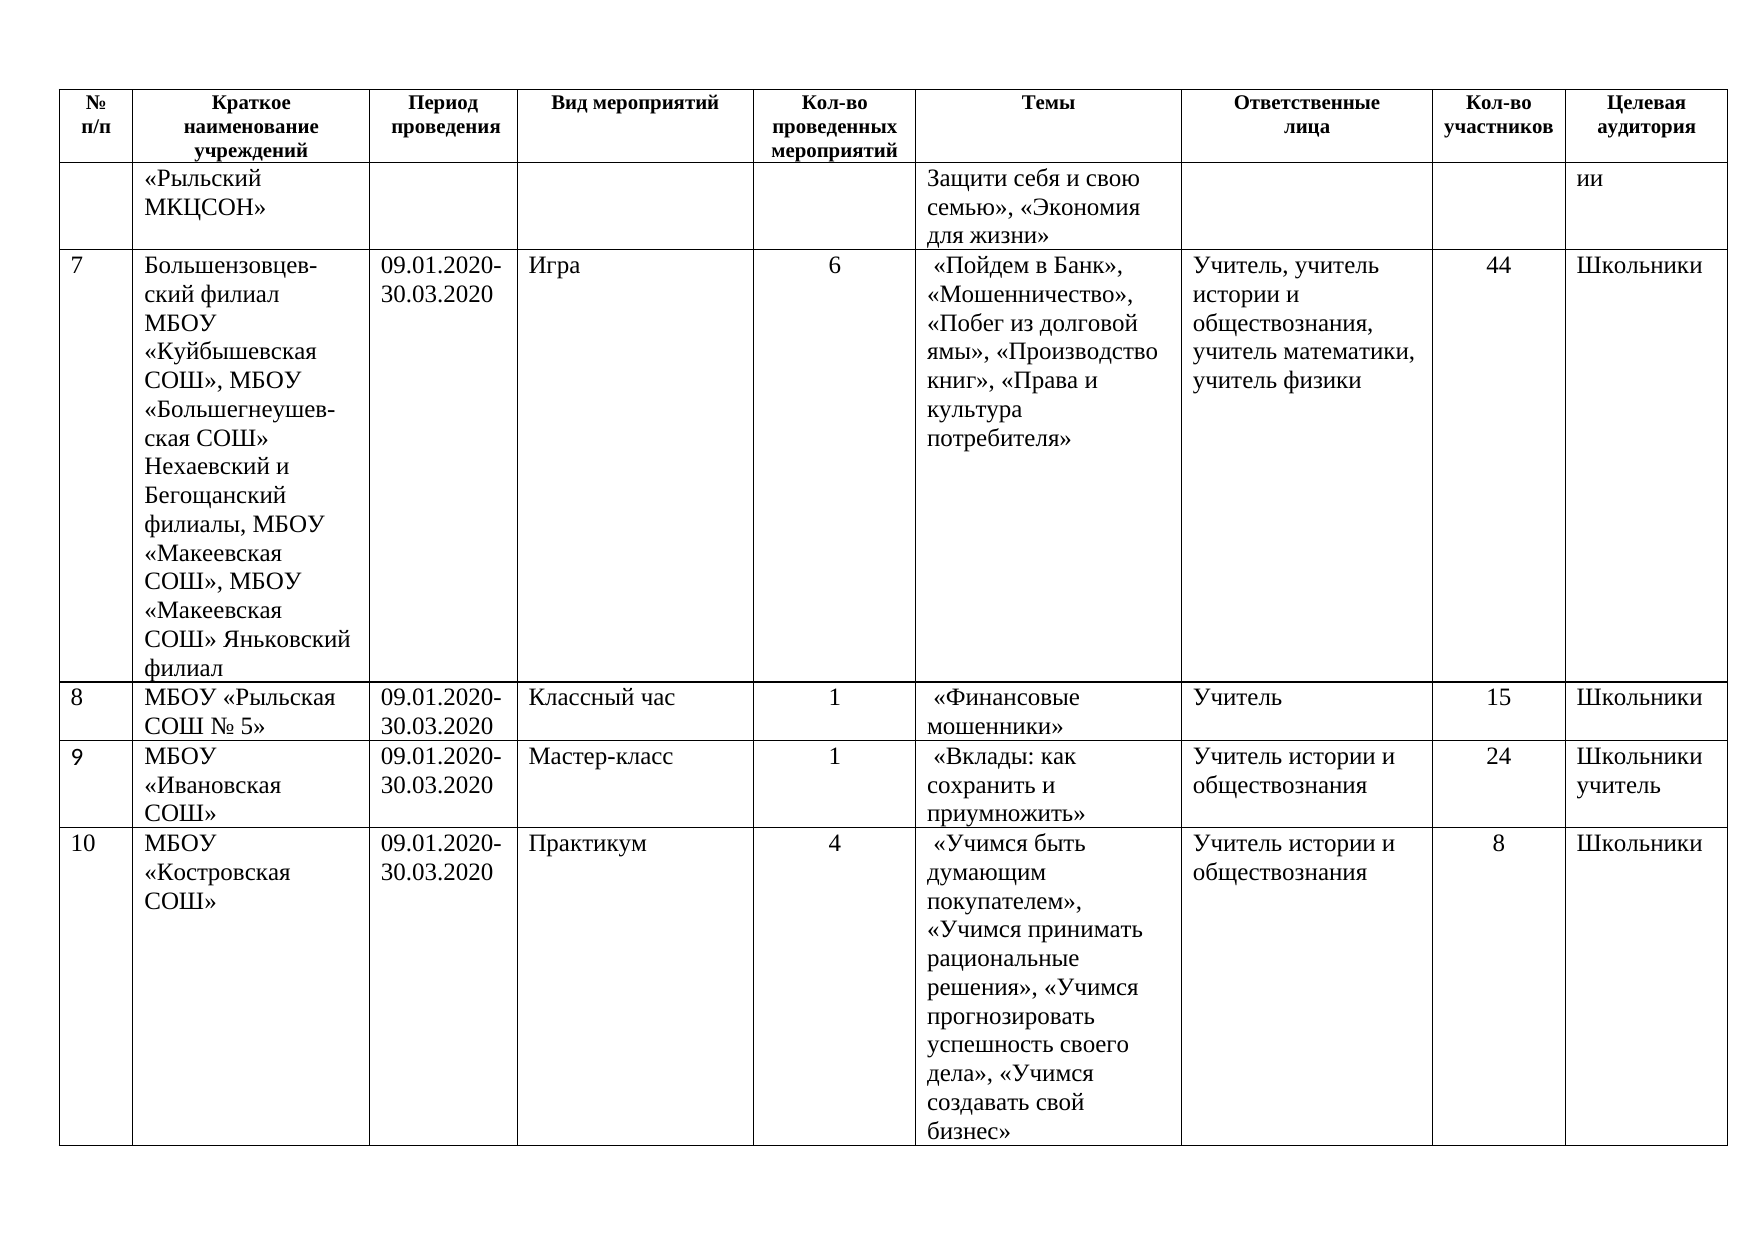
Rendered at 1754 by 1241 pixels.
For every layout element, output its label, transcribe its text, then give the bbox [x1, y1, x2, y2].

table_header Краткое наименование учреждений [133, 90, 369, 162]
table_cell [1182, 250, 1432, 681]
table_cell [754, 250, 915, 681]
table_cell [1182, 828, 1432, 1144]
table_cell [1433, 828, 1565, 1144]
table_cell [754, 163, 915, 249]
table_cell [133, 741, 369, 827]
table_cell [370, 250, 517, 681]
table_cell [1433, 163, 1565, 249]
table_header Целевая аудитория [1566, 90, 1727, 162]
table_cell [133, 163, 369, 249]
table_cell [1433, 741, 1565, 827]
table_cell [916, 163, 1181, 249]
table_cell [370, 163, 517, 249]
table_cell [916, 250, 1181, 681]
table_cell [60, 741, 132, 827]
table_header Ответственные лица [1182, 90, 1432, 162]
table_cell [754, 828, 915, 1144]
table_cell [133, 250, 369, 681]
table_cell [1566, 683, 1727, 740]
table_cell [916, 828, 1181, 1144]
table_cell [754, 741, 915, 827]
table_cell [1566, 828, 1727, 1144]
table_header Кол-во участников [1433, 90, 1565, 162]
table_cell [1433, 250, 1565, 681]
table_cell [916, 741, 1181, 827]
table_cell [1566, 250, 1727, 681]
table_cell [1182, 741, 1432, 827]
table_header Кол-во проведенных мероприятий [754, 90, 915, 162]
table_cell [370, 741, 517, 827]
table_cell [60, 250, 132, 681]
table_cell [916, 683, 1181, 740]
table_header № п/п [60, 90, 132, 162]
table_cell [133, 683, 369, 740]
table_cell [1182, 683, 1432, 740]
table_header Вид мероприятий [518, 90, 753, 162]
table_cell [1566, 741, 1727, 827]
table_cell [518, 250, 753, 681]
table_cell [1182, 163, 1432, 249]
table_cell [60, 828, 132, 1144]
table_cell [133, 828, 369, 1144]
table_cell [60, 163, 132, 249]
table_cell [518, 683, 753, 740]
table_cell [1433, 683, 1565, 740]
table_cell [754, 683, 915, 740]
table_header Период проведения [370, 90, 517, 162]
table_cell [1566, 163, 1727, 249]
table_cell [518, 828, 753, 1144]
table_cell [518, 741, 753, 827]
table_header Темы [916, 90, 1181, 162]
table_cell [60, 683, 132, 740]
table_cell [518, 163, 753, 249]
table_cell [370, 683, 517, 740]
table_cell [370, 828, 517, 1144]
